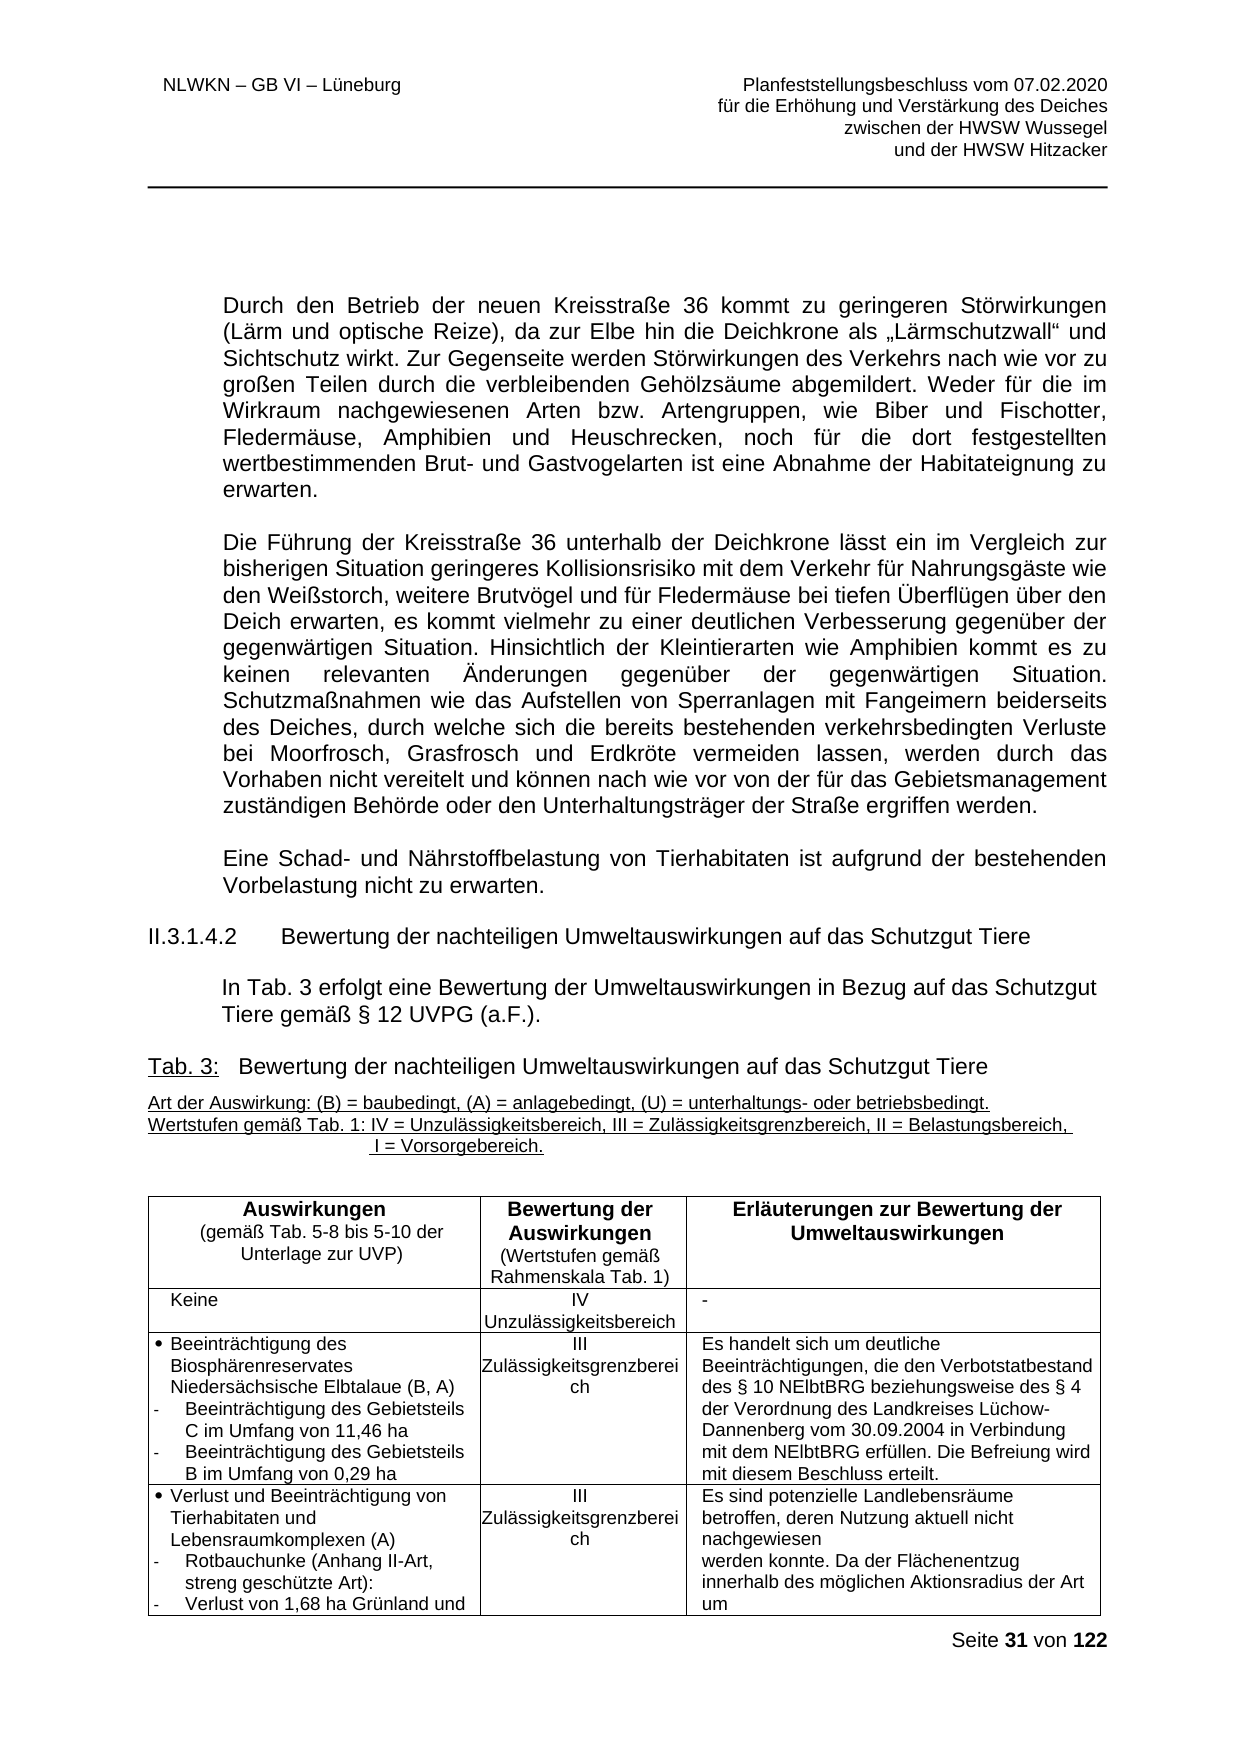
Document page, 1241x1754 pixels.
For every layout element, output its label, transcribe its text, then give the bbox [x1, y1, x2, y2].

table_cell Es handelt sich um deutliche Beeinträchtigungen, die den Verbotstatbestand des § 10 NElbtBRG beziehungsweise des § 4 der Verordnung des Landkreises Lüchow-Dannenberg vom 30.09.2004 in Verbindung mit dem NElbtBRG erfüllen. Die Befreiung wird mit diesem Beschluss erteilt. [687, 1333, 1100, 1484]
text Tab. 3: Bewertung der nachteiligen Umweltauswirkungen auf das Schutzgut Tiere [148, 1053, 1107, 1080]
subtitle Bewertung der nachteiligen Umweltauswirkungen auf das Schutzgut Tiere [148, 923, 1107, 949]
table_cell Keine [149, 1289, 480, 1332]
text I = Vorsorgebereich. [295, 1135, 1107, 1183]
table_header Bewertung der Auswirkungen (Wertstufen gemäß Rahmenskala Tab. 1) [481, 1197, 686, 1288]
table_header Auswirkungen (gemäß Tab. 5-8 bis 5-10 der Unterlage zur UVP) [149, 1197, 480, 1288]
text Art der Auswirkung: (B) = baubedingt, (A) = anlagebedingt, (U) = unterhaltungs- oder betriebsbedingt. [148, 1092, 1107, 1114]
text Eine Schad- und Nährstoffbelastung von Tierhabitaten ist aufgrund der bestehenden Vorbelastung nicht zu erwarten. [223, 845, 1107, 898]
text Wertstufen gemäß Tab. 1: IV = Unzulässigkeitsbereich, III = Zulässigkeitsgrenzbereich, II = Belastungsbereich, [148, 1114, 1107, 1135]
table_header Erläuterungen zur Bewertung der Umweltauswirkungen [687, 1197, 1100, 1288]
text In Tab. 3 erfolgt eine Bewertung der Umweltauswirkungen in Bezug auf das Schutzgut Tiere gemäß § 12 UVPG (a.F.). [221, 974, 1107, 1027]
table_cell Beeinträchtigung des Biosphärenreservates Niedersächsische Elbtalaue (B, A) Beeinträchtigung des Gebietsteils C im Umfang von 11,46 ha Beeinträchtigung des Gebietsteils B im Umfang von 0,29 ha [149, 1333, 480, 1484]
table_cell IV Unzulässigkeitsbereich [481, 1289, 686, 1332]
table_cell III Zulässigkeitsgrenzbereich [481, 1485, 686, 1614]
text Die Führung der Kreisstraße 36 unterhalb der Deichkrone lässt ein im Vergleich zur bisherigen Situation geringeres Kollisionsrisiko mit dem Verkehr für Nahrungsgäste wie den Weißstorch, weitere Brutvögel und für Fledermäuse bei tiefen Überflügen über den Deich erwarten, es kommt vielmehr zu einer deutlichen Verbesserung gegenüber der gegenwärtigen Situation. Hinsichtlich der Kleintierarten wie Amphibien kommt es zu keinen relevanten Änderungen gegenüber der gegenwärtigen Situation. Schutzmaßnahmen wie das Aufstellen von Sperranlagen mit Fangeimern beiderseits des Deiches, durch welche sich die bereits bestehenden verkehrsbedingten Verluste bei Moorfrosch, Grasfrosch und Erdkröte vermeiden lassen, werden durch das Vorhaben nicht vereitelt und können nach wie vor von der für das Gebietsmanagement zuständigen Behörde oder den Unterhaltungsträger der Straße ergriffen werden. [223, 529, 1107, 819]
table_cell - [687, 1289, 1100, 1332]
text Durch den Betrieb der neuen Kreisstraße 36 kommt zu geringeren Störwirkungen (Lärm und optische Reize), da zur Elbe hin die Deichkrone als „Lärmschutzwall“ und Sichtschutz wirkt. Zur Gegenseite werden Störwirkungen des Verkehrs nach wie vor zu großen Teilen durch die verbleibenden Gehölzsäume abgemildert. Weder für die im Wirkraum nachgewiesenen Arten bzw. Artengruppen, wie Biber und Fischotter, Fledermäuse, Amphibien und Heuschrecken, noch für die dort festgestellten wertbestimmenden Brut- und Gastvogelarten ist eine Abnahme der Habitateignung zu erwarten. [223, 292, 1107, 503]
table_cell III Zulässigkeitsgrenzbereich [481, 1333, 686, 1484]
